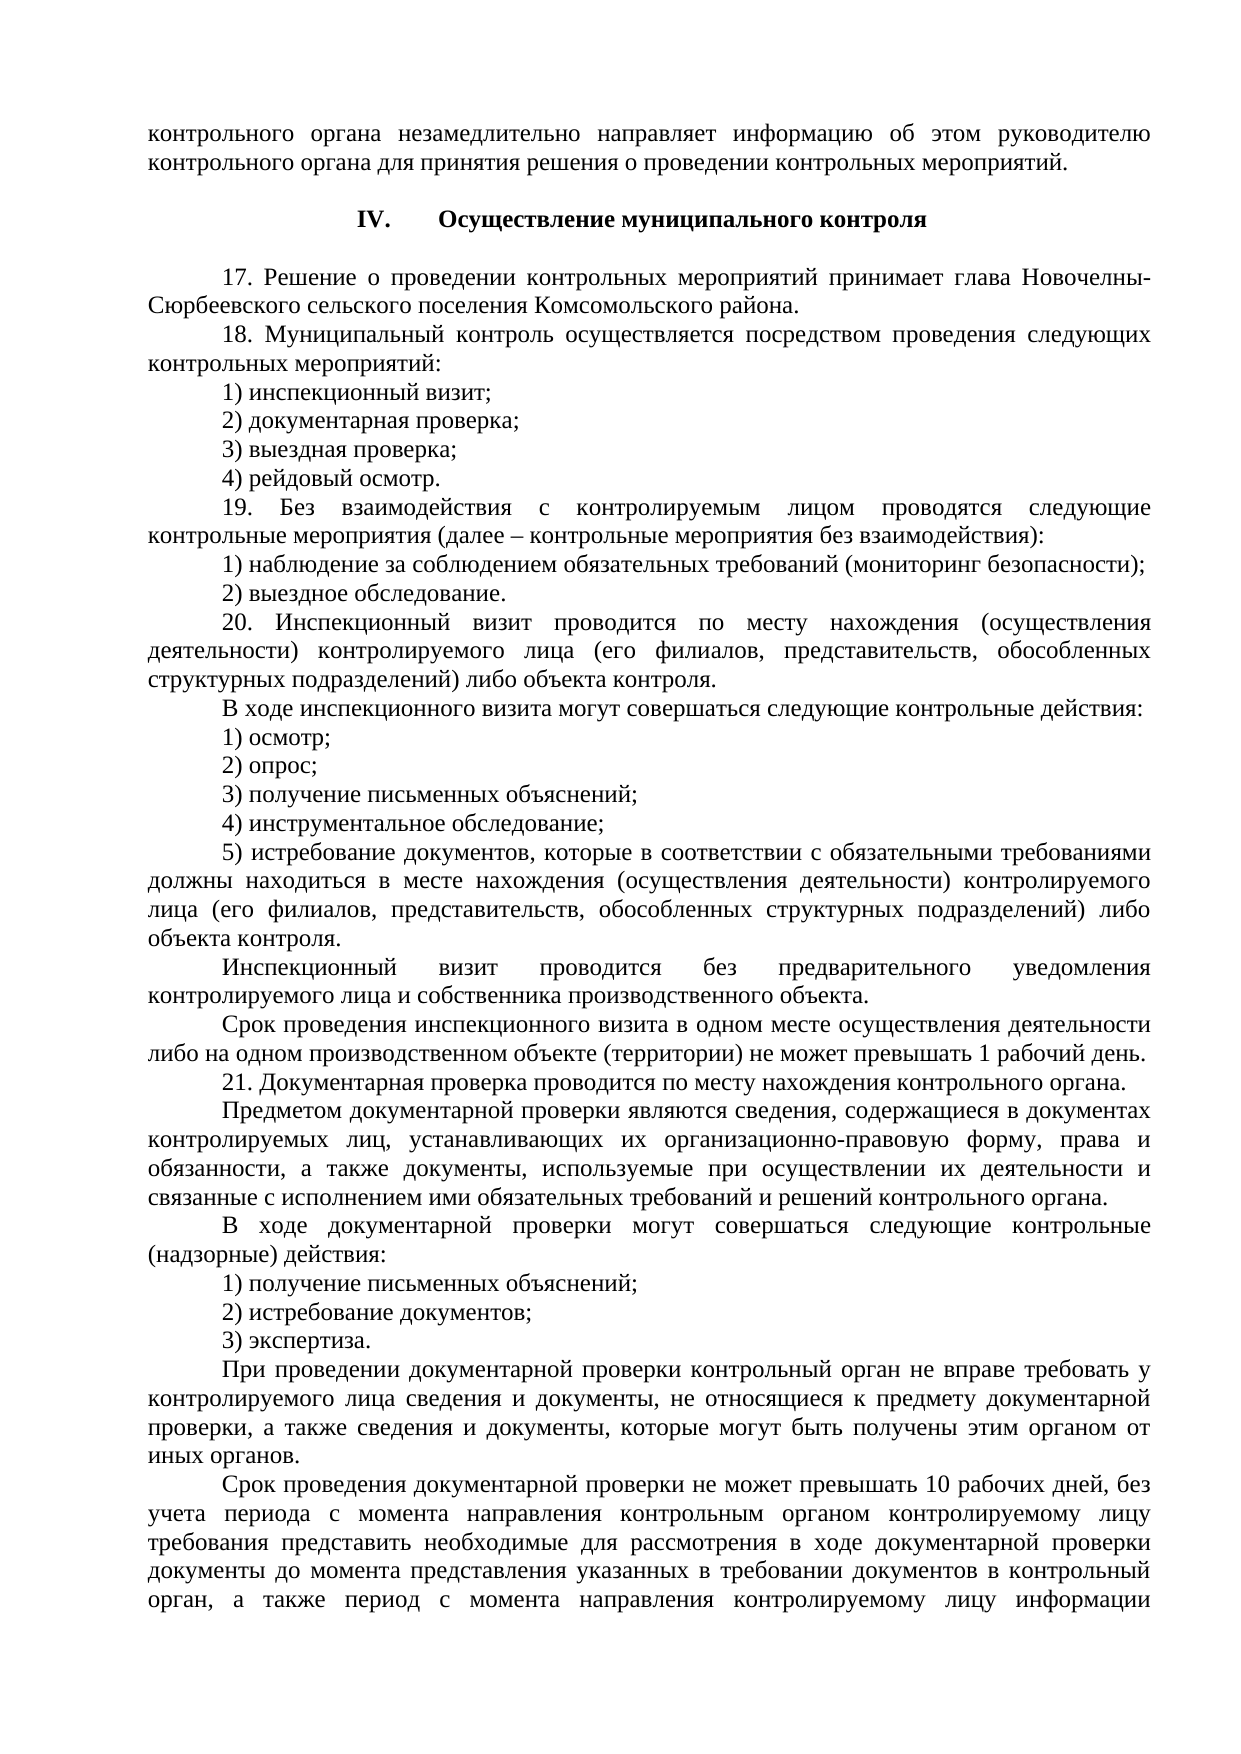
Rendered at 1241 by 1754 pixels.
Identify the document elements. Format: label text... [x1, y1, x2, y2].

text 19. Без взаимодействия с контролируемым лицом проводятся следующие контрольные мероприятия (далее – контрольные мероприятия без взаимодействия): [148, 492, 1152, 549]
text 3) экспертиза. [148, 1326, 1152, 1354]
text 2) документарная проверка; [148, 406, 1152, 434]
text В ходе инспекционного визита могут совершаться следующие контрольные действия: [148, 693, 1152, 722]
text 21. Документарная проверка проводится по месту нахождения контрольного органа. [148, 1067, 1152, 1096]
text Срок проведения инспекционного визита в одном месте осуществления деятельности либо на одном производственном объекте (территории) не может превышать 1 рабочий день. [148, 1009, 1152, 1067]
text 17. Решение о проведении контрольных мероприятий принимает глава Новочелны-Сюрбеевского сельского поселения Комсомольского района. [148, 262, 1152, 319]
text 18. Муниципальный контроль осуществляется посредством проведения следующих контрольных мероприятий: [148, 319, 1152, 377]
text 20. Инспекционный визит проводится по месту нахождения (осуществления деятельности) контролируемого лица (его филиалов, представительств, обособленных структурных подразделений) либо объекта контроля. [148, 607, 1152, 693]
text 1) осмотр; [148, 722, 1152, 751]
text При проведении документарной проверки контрольный орган не вправе требовать у контролируемого лица сведения и документы, не относящиеся к предмету документарной проверки, а также сведения и документы, которые могут быть получены этим органом от иных органов. [148, 1354, 1152, 1469]
text 2) истребование документов; [148, 1297, 1152, 1326]
list Осуществление муниципального контроля [161, 204, 1122, 233]
text 2) опрос; [148, 751, 1152, 779]
text 1) получение письменных объяснений; [148, 1268, 1152, 1297]
text В ходе документарной проверки могут совершаться следующие контрольные (надзорные) действия: [148, 1211, 1152, 1268]
text 3) выездная проверка; [148, 434, 1152, 463]
text 3) получение письменных объяснений; [148, 779, 1152, 808]
text Инспекционный визит проводится без предварительного уведомления контролируемого лица и собственника производственного объекта. [148, 952, 1152, 1009]
text 2) выездное обследование. [148, 578, 1152, 607]
text 1) инспекционный визит; [148, 377, 1152, 406]
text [148, 1469, 1152, 1613]
text 4) рейдовый осмотр. [148, 463, 1152, 492]
text 1) наблюдение за соблюдением обязательных требований (мониторинг безопасности); [148, 549, 1152, 578]
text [148, 118, 1152, 176]
text Предметом документарной проверки являются сведения, содержащиеся в документах контролируемых лиц, устанавливающих их организационно-правовую форму, права и обязанности, а также документы, используемые при осуществлении их деятельности и связанные с исполнением ими обязательных требований и решений контрольного органа. [148, 1096, 1152, 1211]
text 5) истребование документов, которые в соответствии с обязательными требованиями должны находиться в месте нахождения (осуществления деятельности) контролируемого лица (его филиалов, представительств, обособленных структурных подразделений) либо объекта контроля. [148, 837, 1152, 952]
text 4) инструментальное обследование; [148, 808, 1152, 837]
